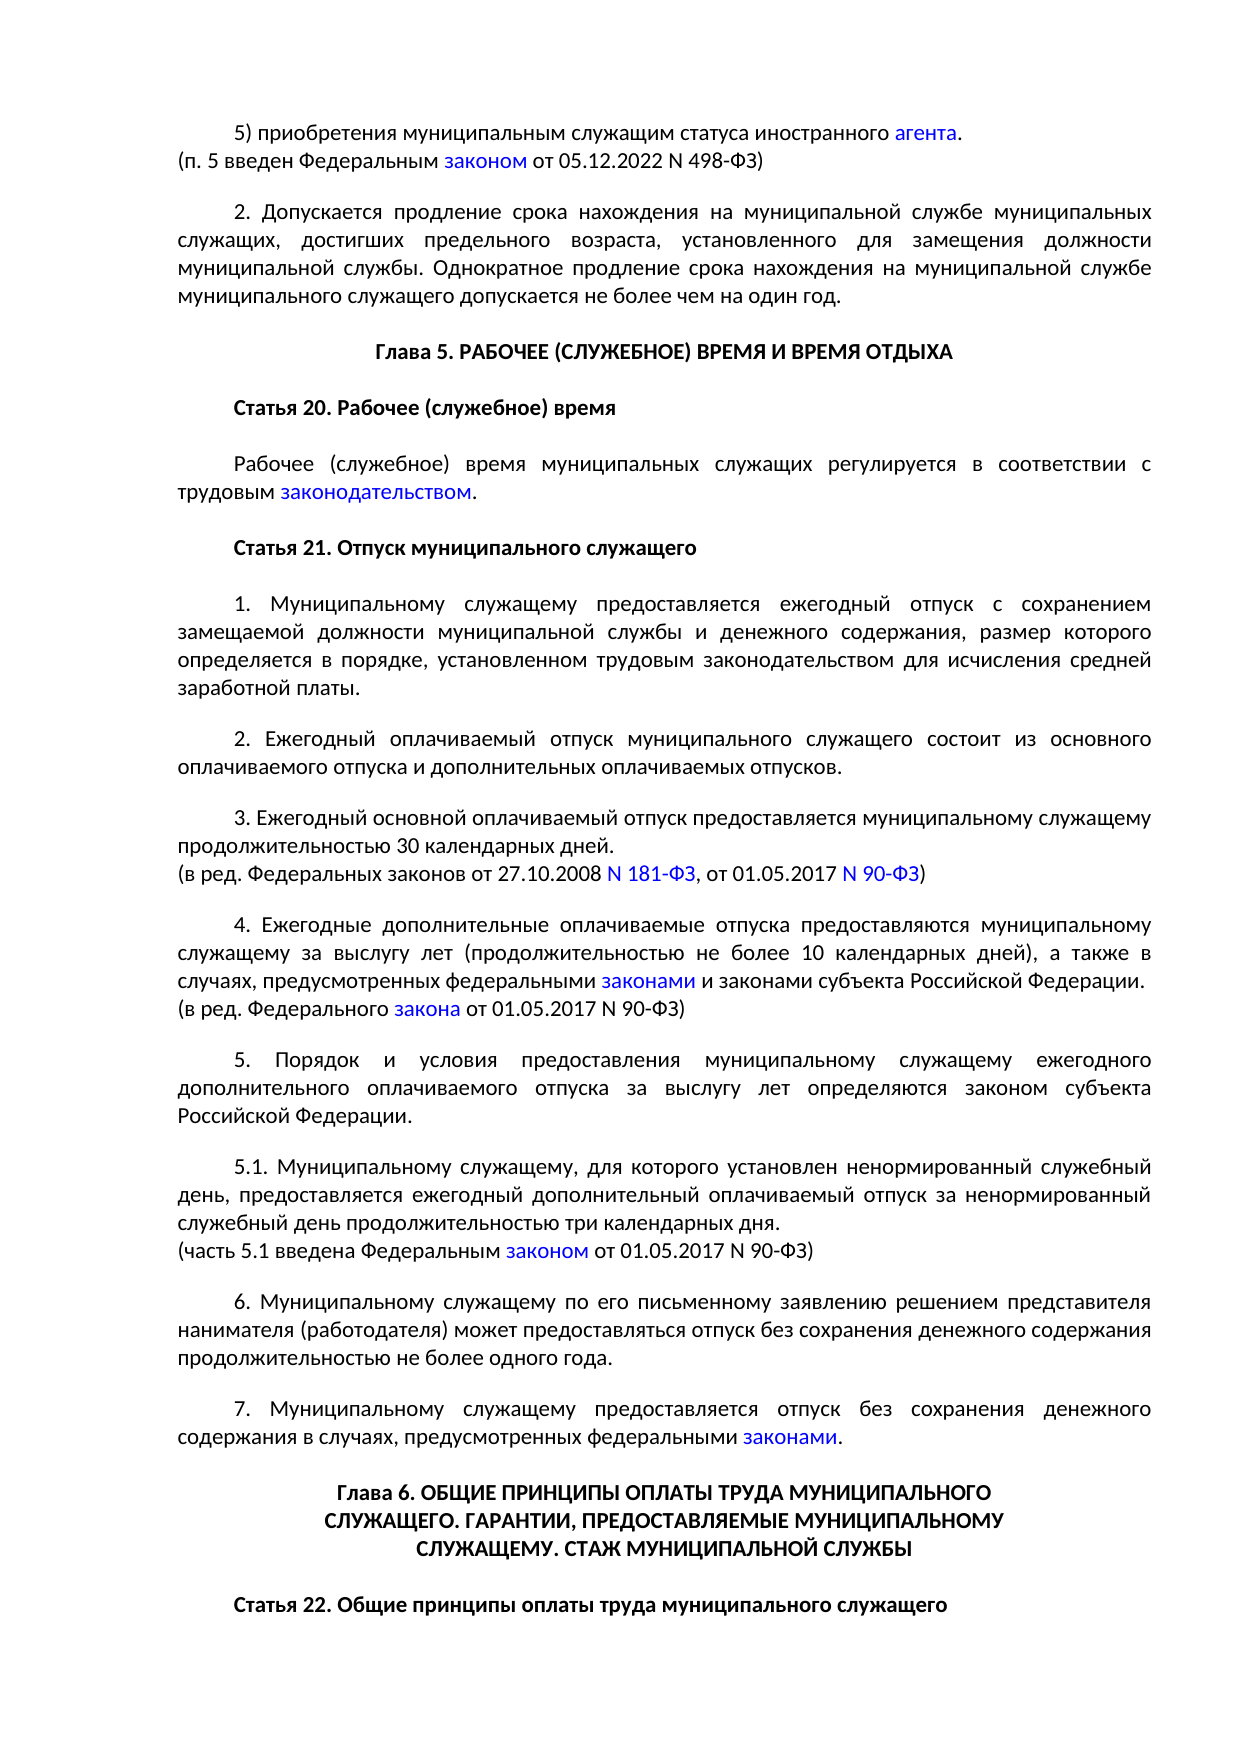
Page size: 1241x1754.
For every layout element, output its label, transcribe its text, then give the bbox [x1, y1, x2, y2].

title Статья 22. Общие принципы оплаты труда муниципального служащего [177, 1590, 1152, 1618]
text (п. 5 введен Федеральным законом от 05.12.2022 N 498-ФЗ) [177, 146, 1152, 174]
text 7. Муниципальному служащему предоставляется отпуск без сохранения денежного содержания в случаях, предусмотренных федеральными законами. [177, 1394, 1152, 1450]
text 2. Допускается продление срока нахождения на муниципальной службе муниципальных служащих, достигших предельного возраста, установленного для замещения должности муниципальной службы. Однократное продление срока нахождения на муниципальной службе муниципального служащего допускается не более чем на один год. [177, 197, 1152, 309]
text Рабочее (служебное) время муниципальных служащих регулируется в соответствии с трудовым законодательством. [177, 449, 1152, 505]
text 6. Муниципальному служащему по его письменному заявлению решением представителя нанимателя (работодателя) может предоставляться отпуск без сохранения денежного содержания продолжительностью не более одного года. [177, 1287, 1152, 1371]
text 2. Ежегодный оплачиваемый отпуск муниципального служащего состоит из основного оплачиваемого отпуска и дополнительных оплачиваемых отпусков. [177, 724, 1152, 780]
text 5.1. Муниципальному служащему, для которого установлен ненормированный служебный день, предоставляется ежегодный дополнительный оплачиваемый отпуск за ненормированный служебный день продолжительностью три календарных дня. [177, 1152, 1152, 1236]
text 1. Муниципальному служащему предоставляется ежегодный отпуск с сохранением замещаемой должности муниципальной службы и денежного содержания, размер которого определяется в порядке, установленном трудовым законодательством для исчисления средней заработной платы. [177, 589, 1152, 701]
title Глава 5. РАБОЧЕЕ (СЛУЖЕБНОЕ) ВРЕМЯ И ВРЕМЯ ОТДЫХА [177, 337, 1152, 365]
title Глава 6. ОБЩИЕ ПРИНЦИПЫ ОПЛАТЫ ТРУДА МУНИЦИПАЛЬНОГО [177, 1478, 1152, 1506]
text (в ред. Федеральных законов от 27.10.2008 N 181-ФЗ, от 01.05.2017 N 90-ФЗ) [177, 859, 1152, 887]
text 5) приобретения муниципальным служащим статуса иностранного агента. [177, 118, 1152, 146]
title Статья 21. Отпуск муниципального служащего [177, 533, 1152, 561]
title СЛУЖАЩЕГО. ГАРАНТИИ, ПРЕДОСТАВЛЯЕМЫЕ МУНИЦИПАЛЬНОМУ [177, 1506, 1152, 1534]
text 3. Ежегодный основной оплачиваемый отпуск предоставляется муниципальному служащему продолжительностью 30 календарных дней. [177, 803, 1152, 859]
title Статья 20. Рабочее (служебное) время [177, 393, 1152, 421]
text (часть 5.1 введена Федеральным законом от 01.05.2017 N 90-ФЗ) [177, 1236, 1152, 1264]
text 4. Ежегодные дополнительные оплачиваемые отпуска предоставляются муниципальному служащему за выслугу лет (продолжительностью не более 10 календарных дней), а также в случаях, предусмотренных федеральными законами и законами субъекта Российской Федерации. [177, 910, 1152, 994]
text 5. Порядок и условия предоставления муниципальному служащему ежегодного дополнительного оплачиваемого отпуска за выслугу лет определяются законом субъекта Российской Федерации. [177, 1045, 1152, 1129]
title СЛУЖАЩЕМУ. СТАЖ МУНИЦИПАЛЬНОЙ СЛУЖБЫ [177, 1534, 1152, 1562]
text (в ред. Федерального закона от 01.05.2017 N 90-ФЗ) [177, 994, 1152, 1022]
